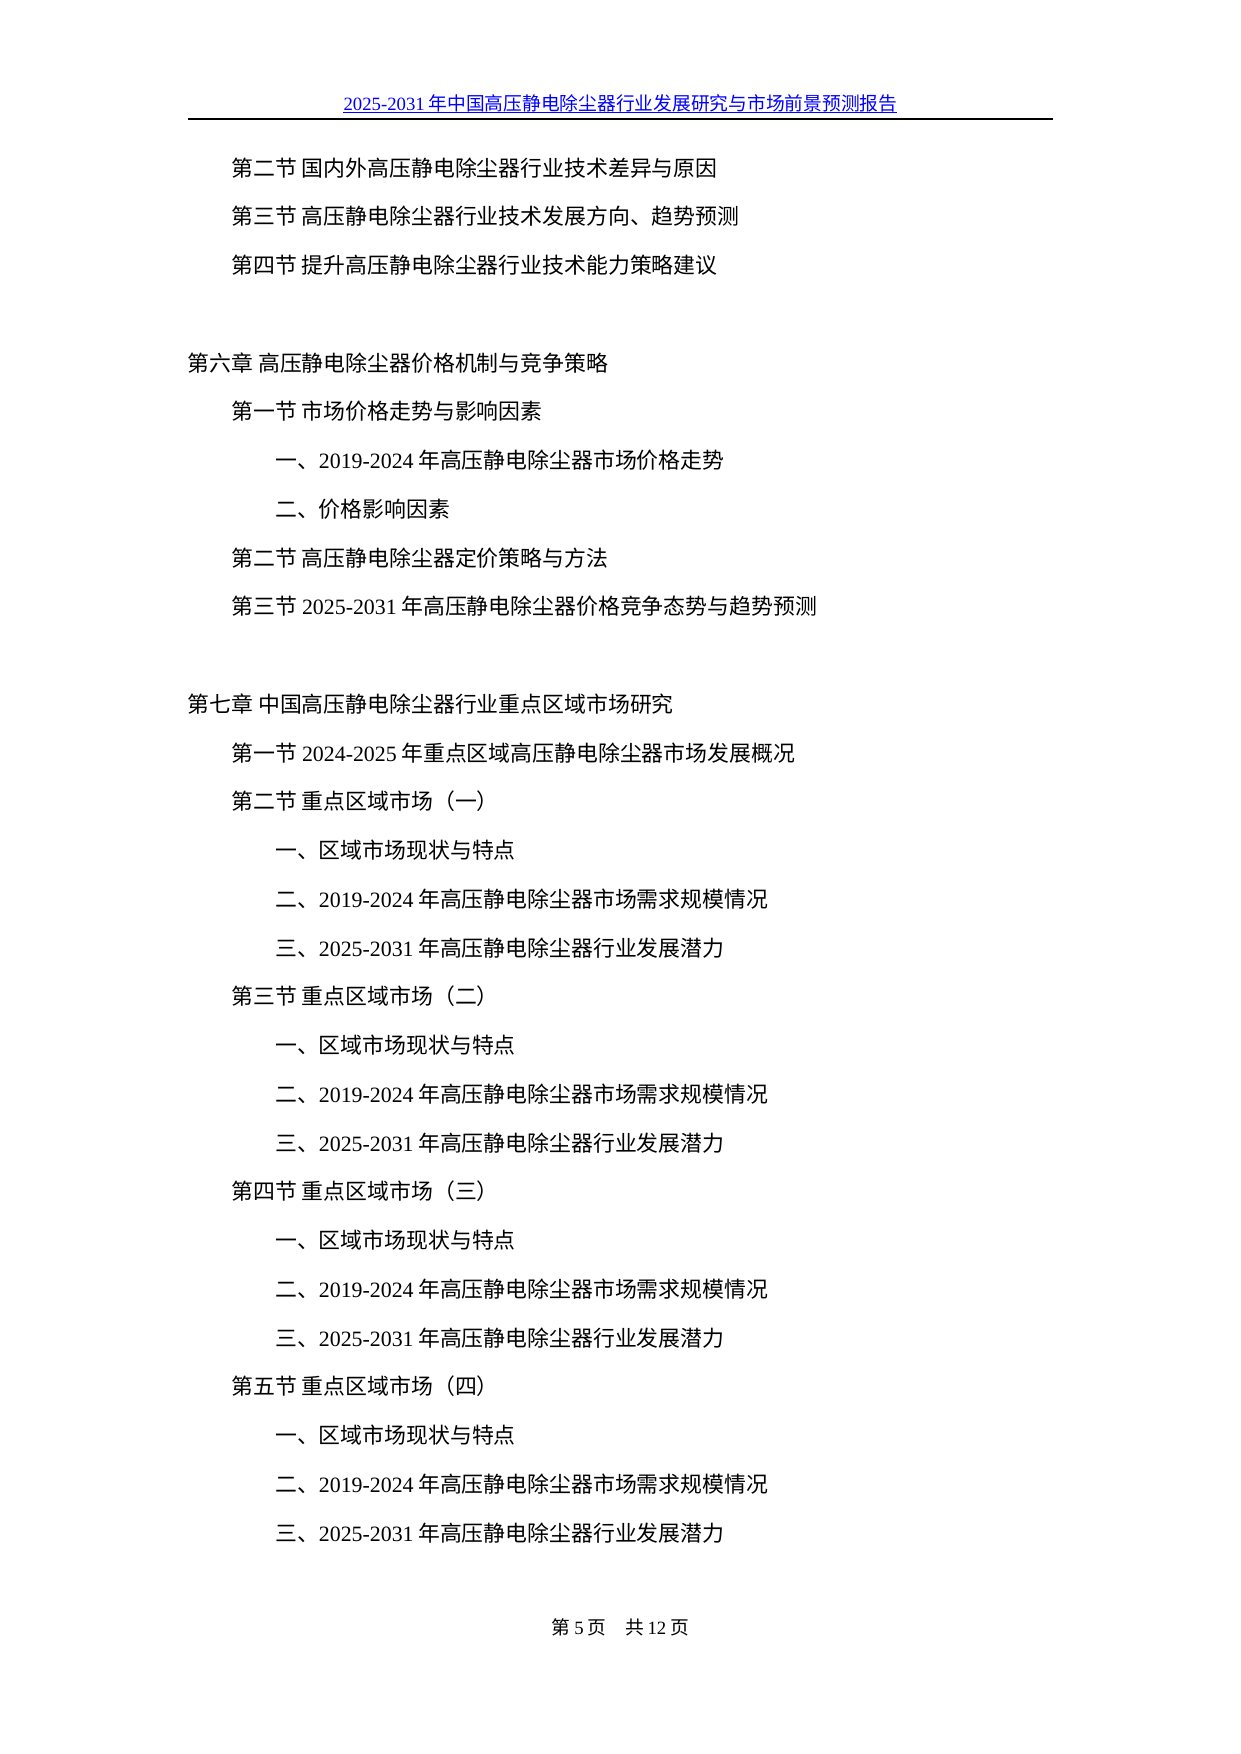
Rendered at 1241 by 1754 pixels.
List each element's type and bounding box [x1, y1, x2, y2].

text [187, 150, 1053, 1548]
